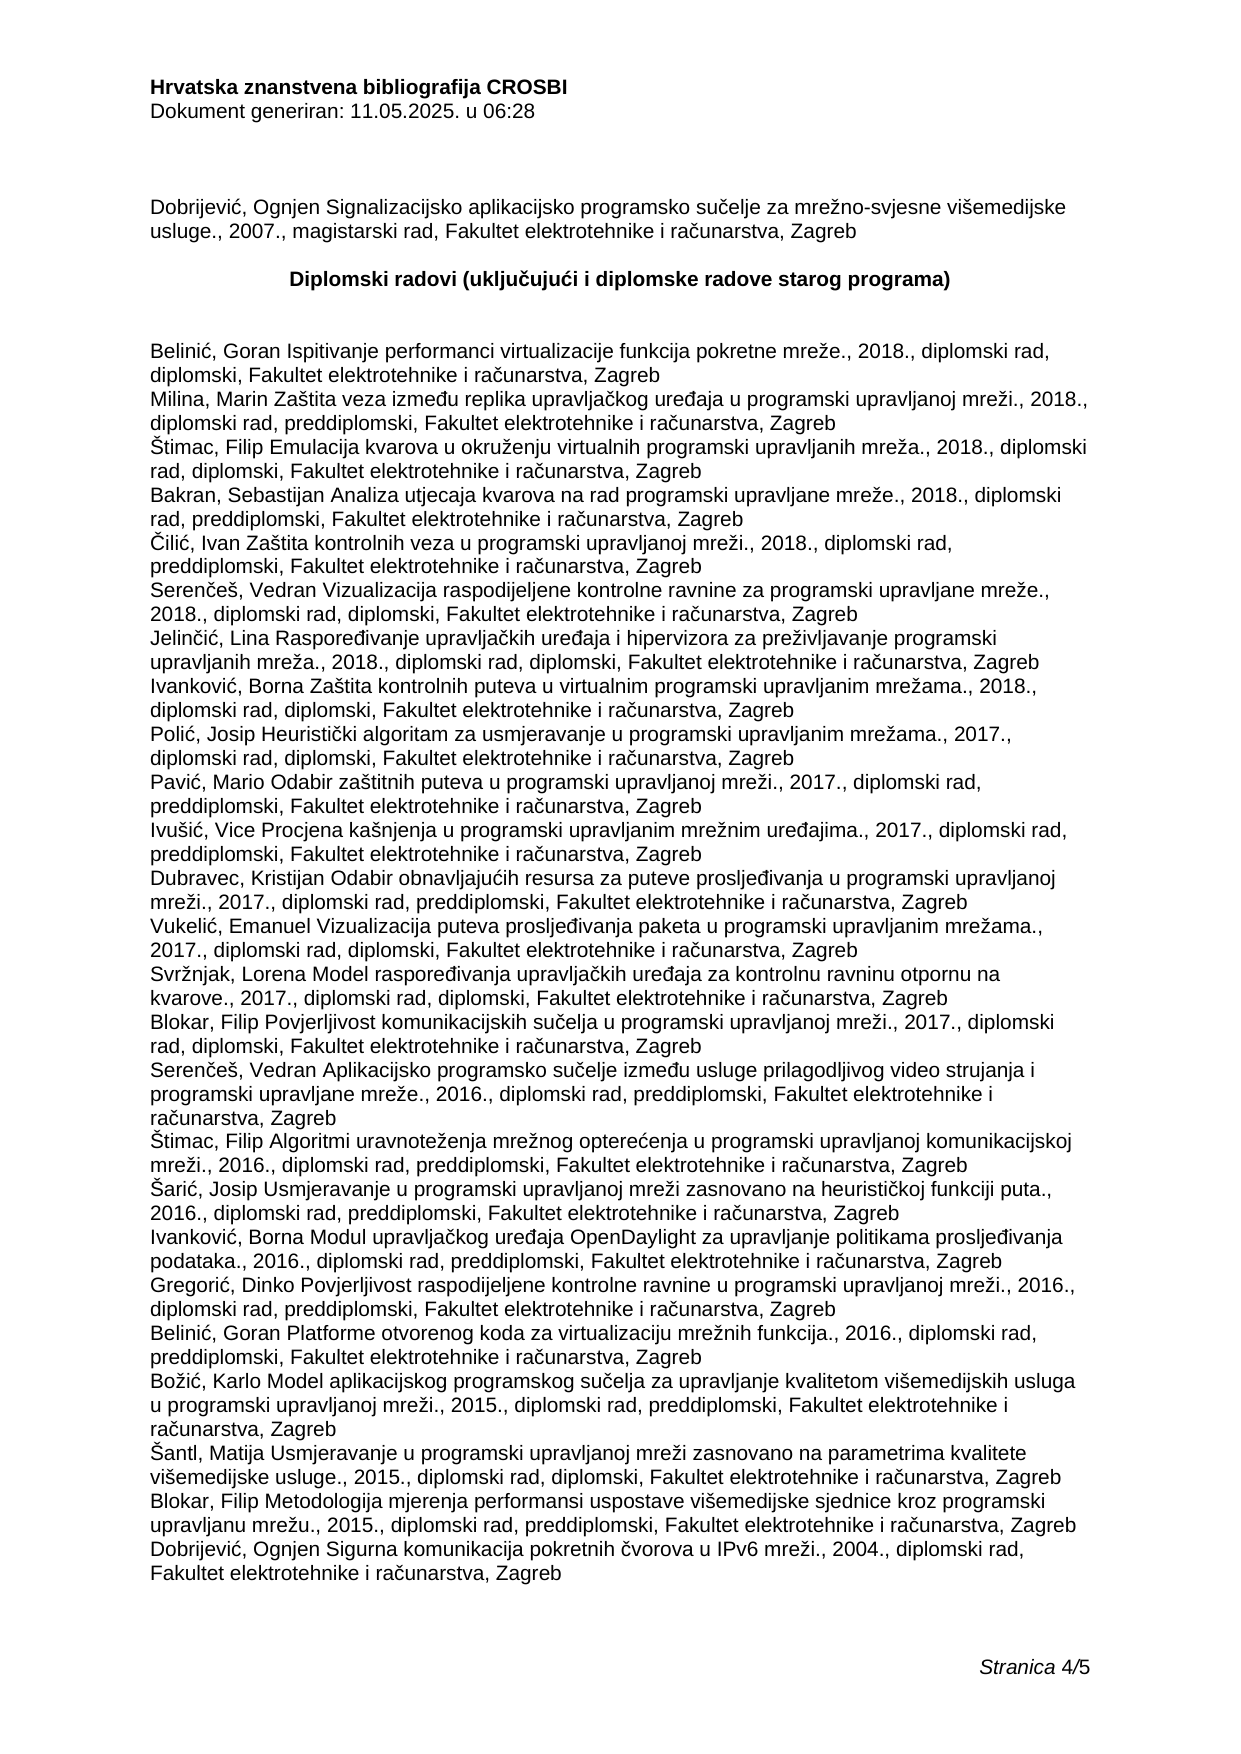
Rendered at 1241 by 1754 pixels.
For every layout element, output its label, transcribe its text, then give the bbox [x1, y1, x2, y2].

text Jelinčić, Lina [150, 626, 1090, 674]
text Belinić, Goran [150, 339, 1090, 387]
text Blokar, Filip [150, 1009, 1090, 1057]
text Polić, Josip [150, 722, 1090, 770]
text Ivanković, Borna [150, 674, 1090, 722]
text Bakran, Sebastijan [150, 482, 1090, 530]
subtitle Diplomski radovi (uključujući i diplomske radove starog programa) [150, 267, 1090, 291]
text Dobrijević, Ognjen [150, 1537, 1090, 1584]
text Štimac, Filip [150, 1129, 1090, 1177]
text Šarić, Josip [150, 1177, 1090, 1225]
text Belinić, Goran [150, 1321, 1090, 1369]
text Milina, Marin [150, 387, 1090, 434]
text Dubravec, Kristijan [150, 866, 1090, 914]
text Čilić, Ivan [150, 530, 1090, 578]
text Blokar, Filip [150, 1489, 1090, 1537]
text Serenčeš, Vedran [150, 578, 1090, 626]
text Božić, Karlo [150, 1369, 1090, 1441]
text Ivušić, Vice [150, 818, 1090, 866]
text Gregorić, Dinko [150, 1273, 1090, 1321]
text Pavić, Mario [150, 770, 1090, 818]
text Ivanković, Borna [150, 1225, 1090, 1273]
text Serenčeš, Vedran [150, 1057, 1090, 1129]
text Štimac, Filip [150, 434, 1090, 482]
text Svržnjak, Lorena [150, 962, 1090, 1009]
text Šantl, Matija [150, 1441, 1090, 1489]
text Vukelić, Emanuel [150, 914, 1090, 962]
text Dobrijević, Ognjen [150, 195, 1090, 243]
